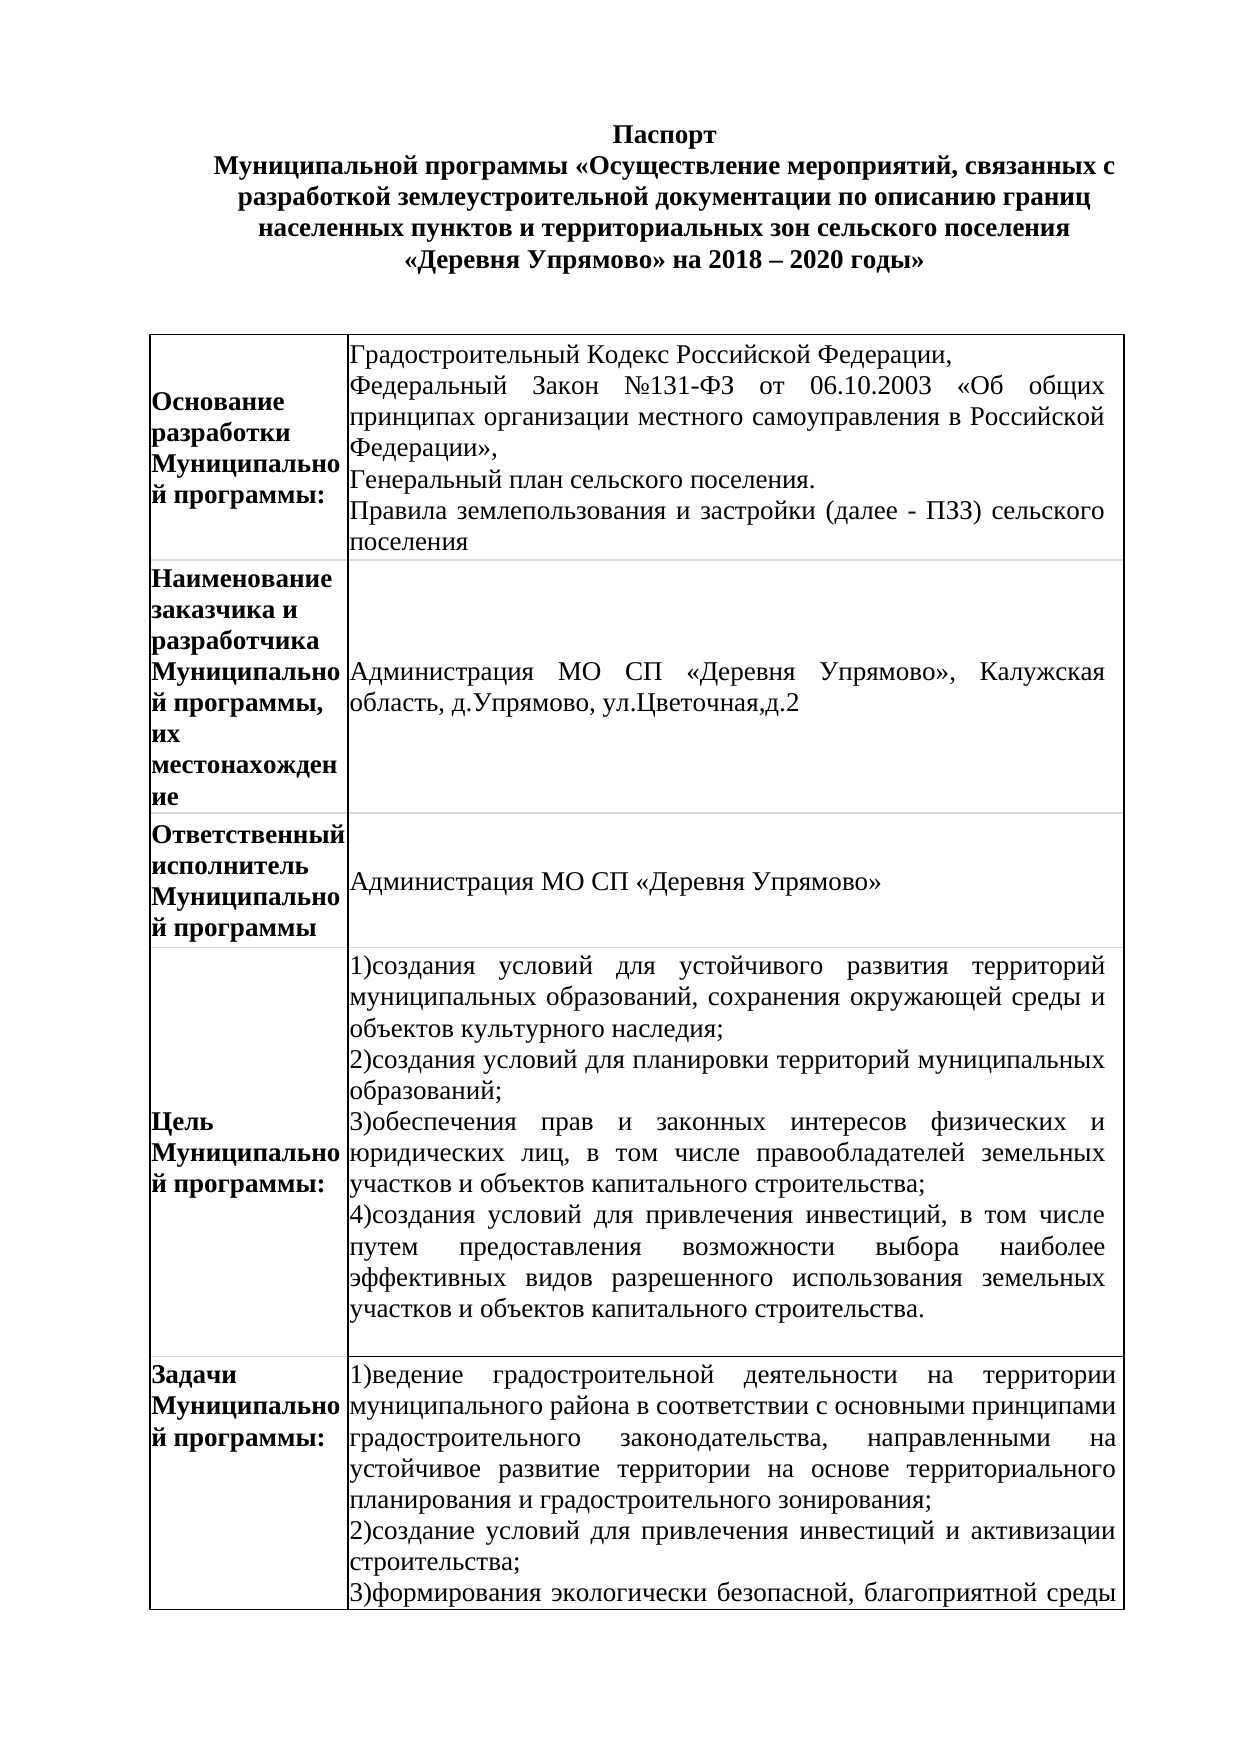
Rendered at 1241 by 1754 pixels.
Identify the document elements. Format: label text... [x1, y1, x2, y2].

text «Деревня Упрямово» на 2018 – 2020 годы» [177, 243, 1152, 274]
table_cell Администрация МО СП «Деревня Упрямово» [349, 814, 1123, 947]
table_cell Цель Муниципальной программы: [151, 948, 347, 1356]
text Муниципальной программы «Осуществление мероприятий, связанных с разработкой землеустроительной документации по описанию границ населенных пунктов и территориальных зон сельского поселения [177, 149, 1152, 243]
text 2018 годПаспорт [177, 118, 1152, 149]
table_cell Администрация МО СП «Деревня Упрямово», Калужская область, д.Упрямово, ул.Цветочная,д.2 [349, 561, 1123, 812]
table_header Основание разработки Муниципальной программы: [151, 335, 347, 559]
table_cell 1)создания условий для устойчивого развития территорий муниципальных образований, сохранения окружающей среды и объектов культурного наследия; 2)создания условий для планировки территорий муниципальных образований; 3)обеспечения прав и законных интересов физических и юридических лиц, в том числе правообладателей земельных участков и объектов капитального строительства; 4)создания условий для привлечения инвестиций, в том числе путем предоставления возможности выбора наиболее эффективных видов разрешенного использования земельных участков и объектов капитального строительства. [349, 948, 1123, 1356]
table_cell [151, 1357, 347, 1609]
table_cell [349, 1357, 1123, 1609]
table_cell Ответственный исполнитель Муниципальной программы [151, 814, 347, 947]
table_header Градостроительный Кодекс Российской Федерации, Федеральный Закон №131-ФЗ от 06.10.2003 «Об общих принципах организации местного самоуправления в Российской Федерации», Генеральный план сельского поселения. Правила землепользования и застройки (далее - ПЗЗ) сельского поселения [349, 335, 1123, 559]
table_cell Наименование заказчика и разработчика Муниципальной программы, их местонахождение [151, 561, 347, 812]
